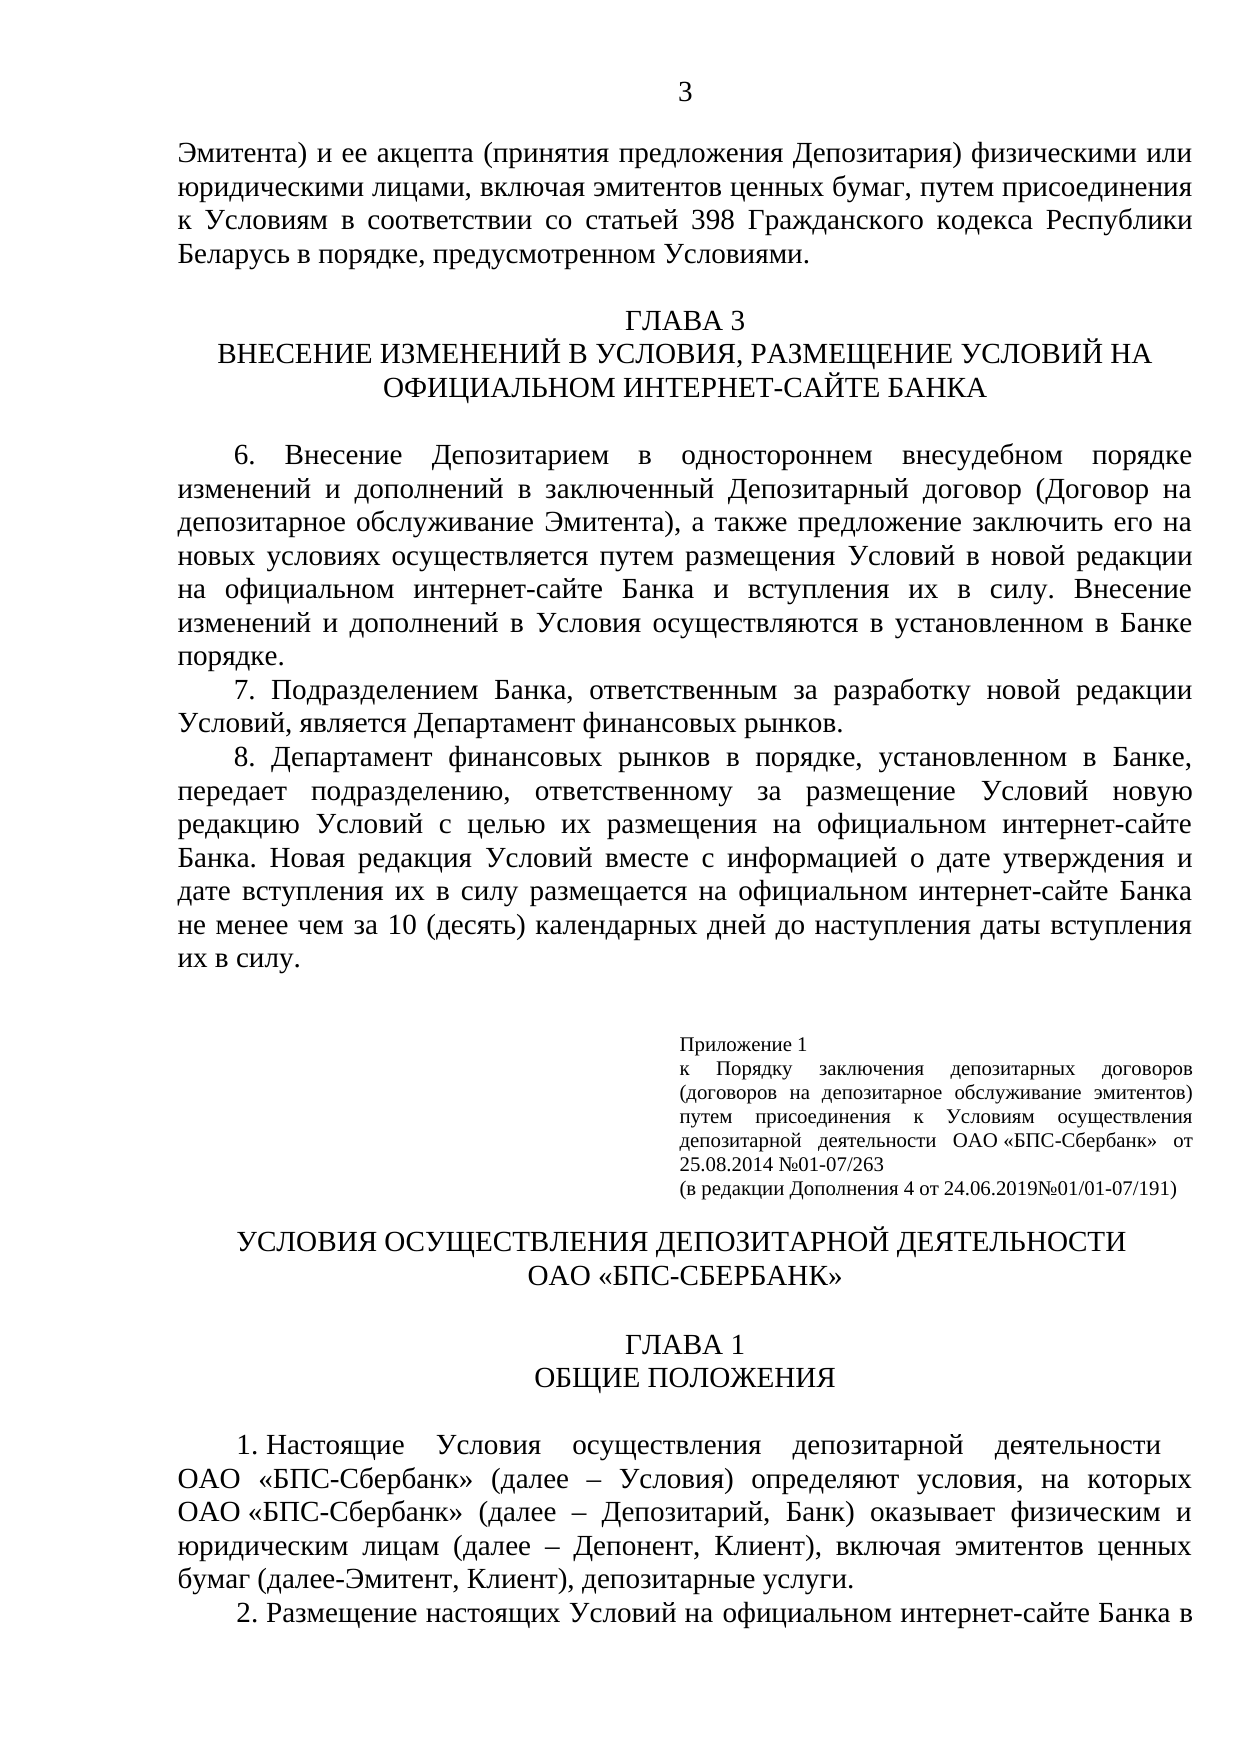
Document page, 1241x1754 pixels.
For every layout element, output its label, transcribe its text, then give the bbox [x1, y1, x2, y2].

list Настоящие Условия осуществления депозитарной деятельности ОАО «БПС-Сбербанк» (далее – Условия) определяют условия, на которых ОАО «БПС-Сбербанк» (далее – Депозитарий, Банк) оказывает физическим и юридическим лицам (далее – Депонент, Клиент), включая эмитентов ценных бумаг (далее-Эмитент, Клиент), депозитарные услуги. [177, 1427, 1193, 1595]
text Приложение 1 [679, 1032, 1193, 1056]
text (в редакции Дополнения 4 от 24.06.2019№01/01-07/191) [679, 1176, 1193, 1200]
text ВНЕСЕНИЕ ИЗМЕНЕНИЙ В УСЛОВИЯ, РАЗМЕЩЕНИЕ УСЛОВИЙ НА ОФИЦИАЛЬНОМ ИНТЕРНЕТ-САЙТЕ БАНКА [177, 337, 1193, 404]
text ОБЩИЕ ПОЛОЖЕНИЯ [177, 1360, 1193, 1394]
text ГЛАВА 1 [177, 1327, 1193, 1360]
text ГЛАВА 3 [177, 303, 1193, 337]
text 8. Департамент финансовых рынков в порядке, установленном в Банке, передает подразделению, ответственному за размещение Условий новую редакцию Условий с целью их размещения на официальном интернет-сайте Банка. Новая редакция Условий вместе с информацией о дате утверждения и дате вступления их в силу размещается на официальном интернет-сайте Банка не менее чем за 10 (десять) календарных дней до наступления даты вступления их в силу. [177, 739, 1193, 974]
text к Порядку заключения депозитарных договоров (договоров на депозитарное обслуживание эмитентов) путем присоединения к Условиям осуществления депозитарной деятельности ОАО «БПС-Сбербанк» от 25.08.2014 №01-07/263 [679, 1056, 1193, 1176]
text 7. Подразделением Банка, ответственным за разработку новой редакции Условий, является Департамент финансовых рынков. [177, 672, 1193, 739]
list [177, 1595, 1193, 1629]
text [177, 135, 1193, 269]
text УСЛОВИЯ ОСУЩЕСТВЛЕНИЯ ДЕПОЗИТАРНОЙ ДЕЯТЕЛЬНОСТИ ОАО «БПС-СБЕРБАНК» [177, 1224, 1193, 1291]
text 6. Внесение Депозитарием в одностороннем внесудебном порядке изменений и дополнений в заключенный Депозитарный договор (Договор на депозитарное обслуживание Эмитента), а также предложение заключить его на новых условиях осуществляется путем размещения Условий в новой редакции на официальном интернет-сайте Банка и вступления их в силу. Внесение изменений и дополнений в Условия осуществляются в установленном в Банке порядке. [177, 437, 1193, 672]
